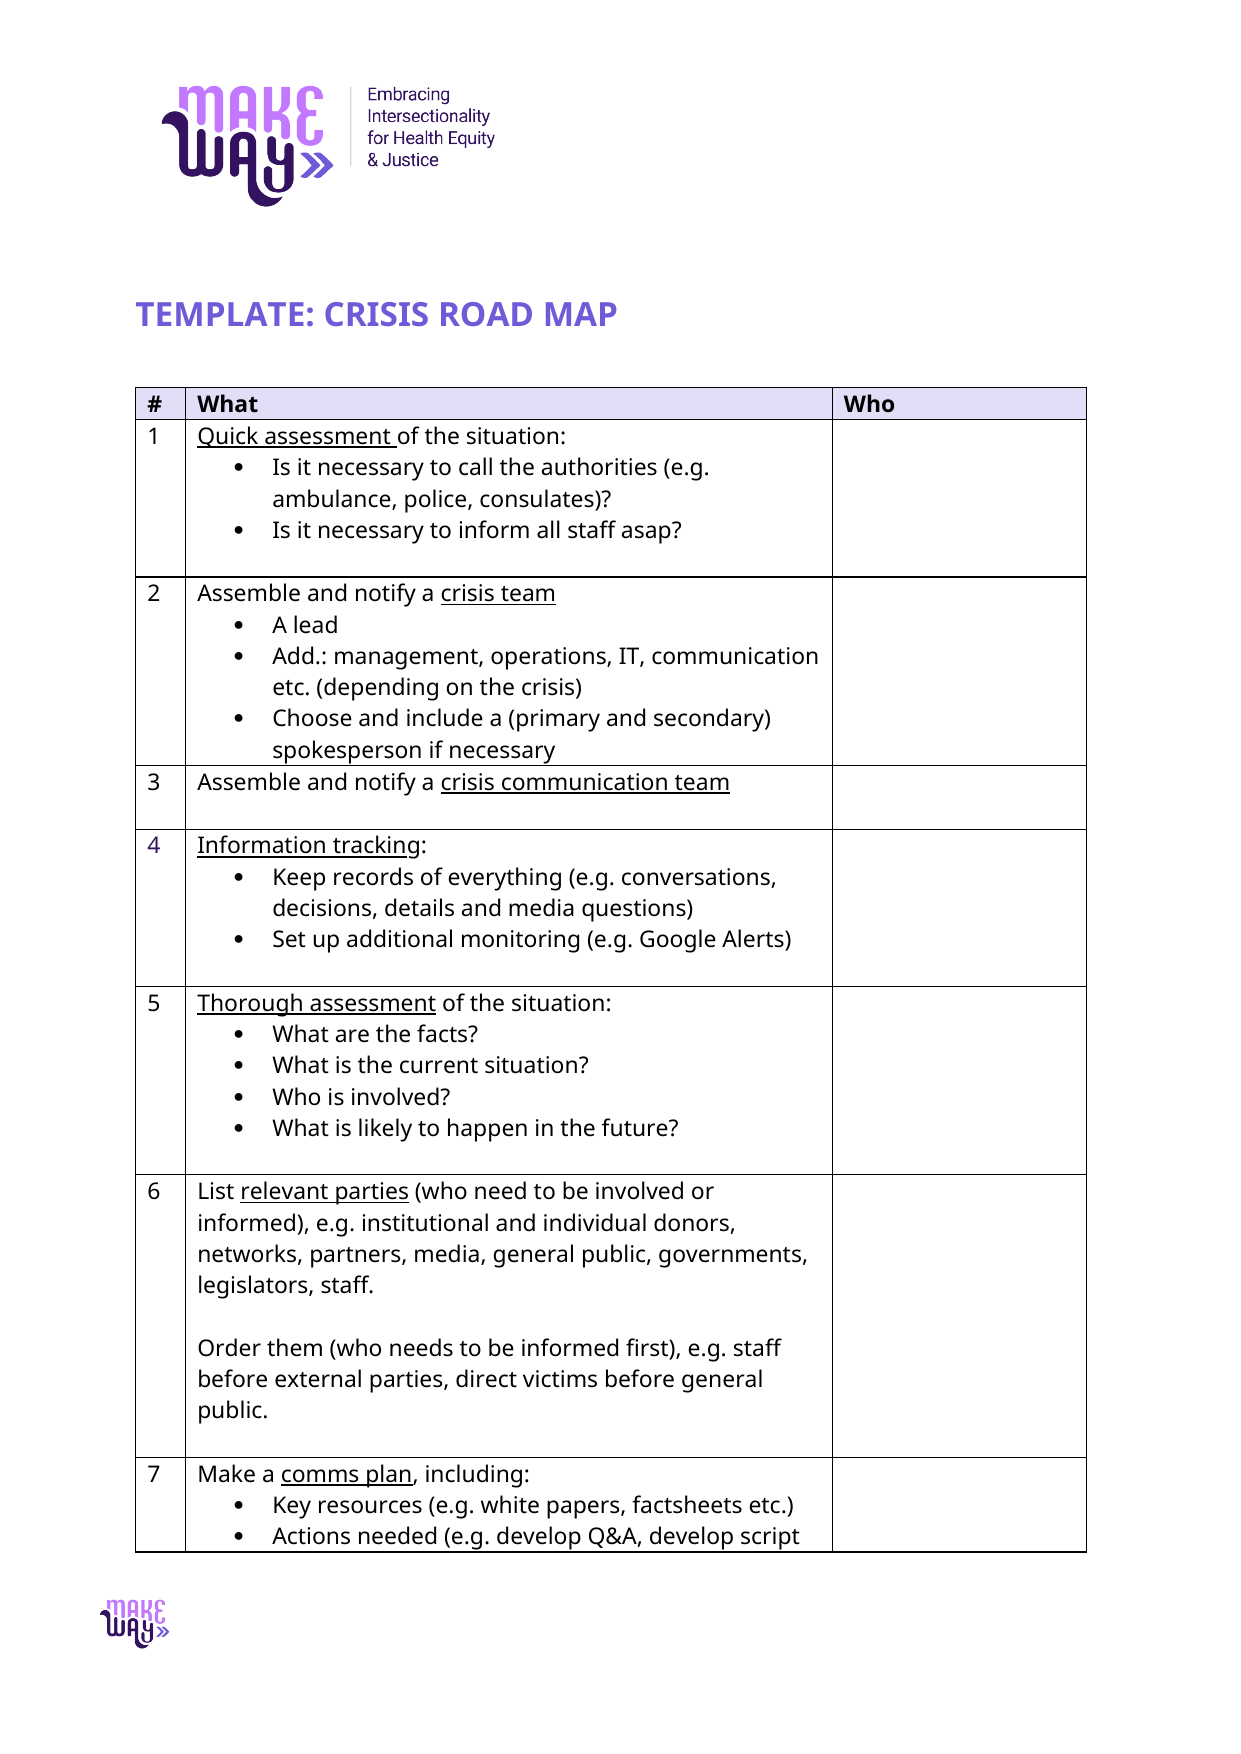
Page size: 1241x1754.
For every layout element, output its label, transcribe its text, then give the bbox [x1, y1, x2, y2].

table_header # [136, 388, 185, 419]
picture [97, 1593, 171, 1650]
table_cell 2 [136, 578, 185, 765]
table_cell [833, 1175, 1086, 1457]
picture [135, 61, 521, 215]
table_cell Assemble and notify a crisis communication team [186, 766, 832, 828]
subtitle Template: Crisis road map [135, 291, 1125, 336]
table_cell List relevant parties (who need to be involved or informed), e.g. institutional and individual donors, networks, partners, media, general public, governments, legislators, staff. Order them (who needs to be informed first), e.g. staff before external parties, direct victims before general public. [186, 1175, 832, 1457]
table_cell [833, 830, 1086, 986]
table_cell [833, 987, 1086, 1174]
table_header Who [833, 388, 1086, 419]
table_cell 4 [136, 830, 185, 986]
table_cell Thorough assessment of the situation: What are the facts? What is the current situation? Who is involved? What is likely to happen in the future? [186, 987, 832, 1174]
table_header What [186, 388, 832, 419]
table_cell 7 [136, 1458, 185, 1551]
table_cell Quick assessment of the situation: Is it necessary to call the authorities (e.g. ambulance, police, consulates)? Is it necessary to inform all staff asap? [186, 420, 832, 576]
table_cell 6 [136, 1175, 185, 1457]
table_cell [833, 1458, 1086, 1551]
table_cell [833, 766, 1086, 828]
table_cell [833, 420, 1086, 576]
table_cell 5 [136, 987, 185, 1174]
table_cell Information tracking: Keep records of everything (e.g. conversations, decisions, details and media questions) Set up additional monitoring (e.g. Google Alerts) [186, 830, 832, 986]
table_cell 3 [136, 766, 185, 828]
table_cell 1 [136, 420, 185, 576]
table_cell [833, 578, 1086, 765]
table_cell Assemble and notify a crisis team A lead Add.: management, operations, IT, communication etc. (depending on the crisis) Choose and include a (primary and secondary) spokesperson if necessary [186, 578, 832, 765]
